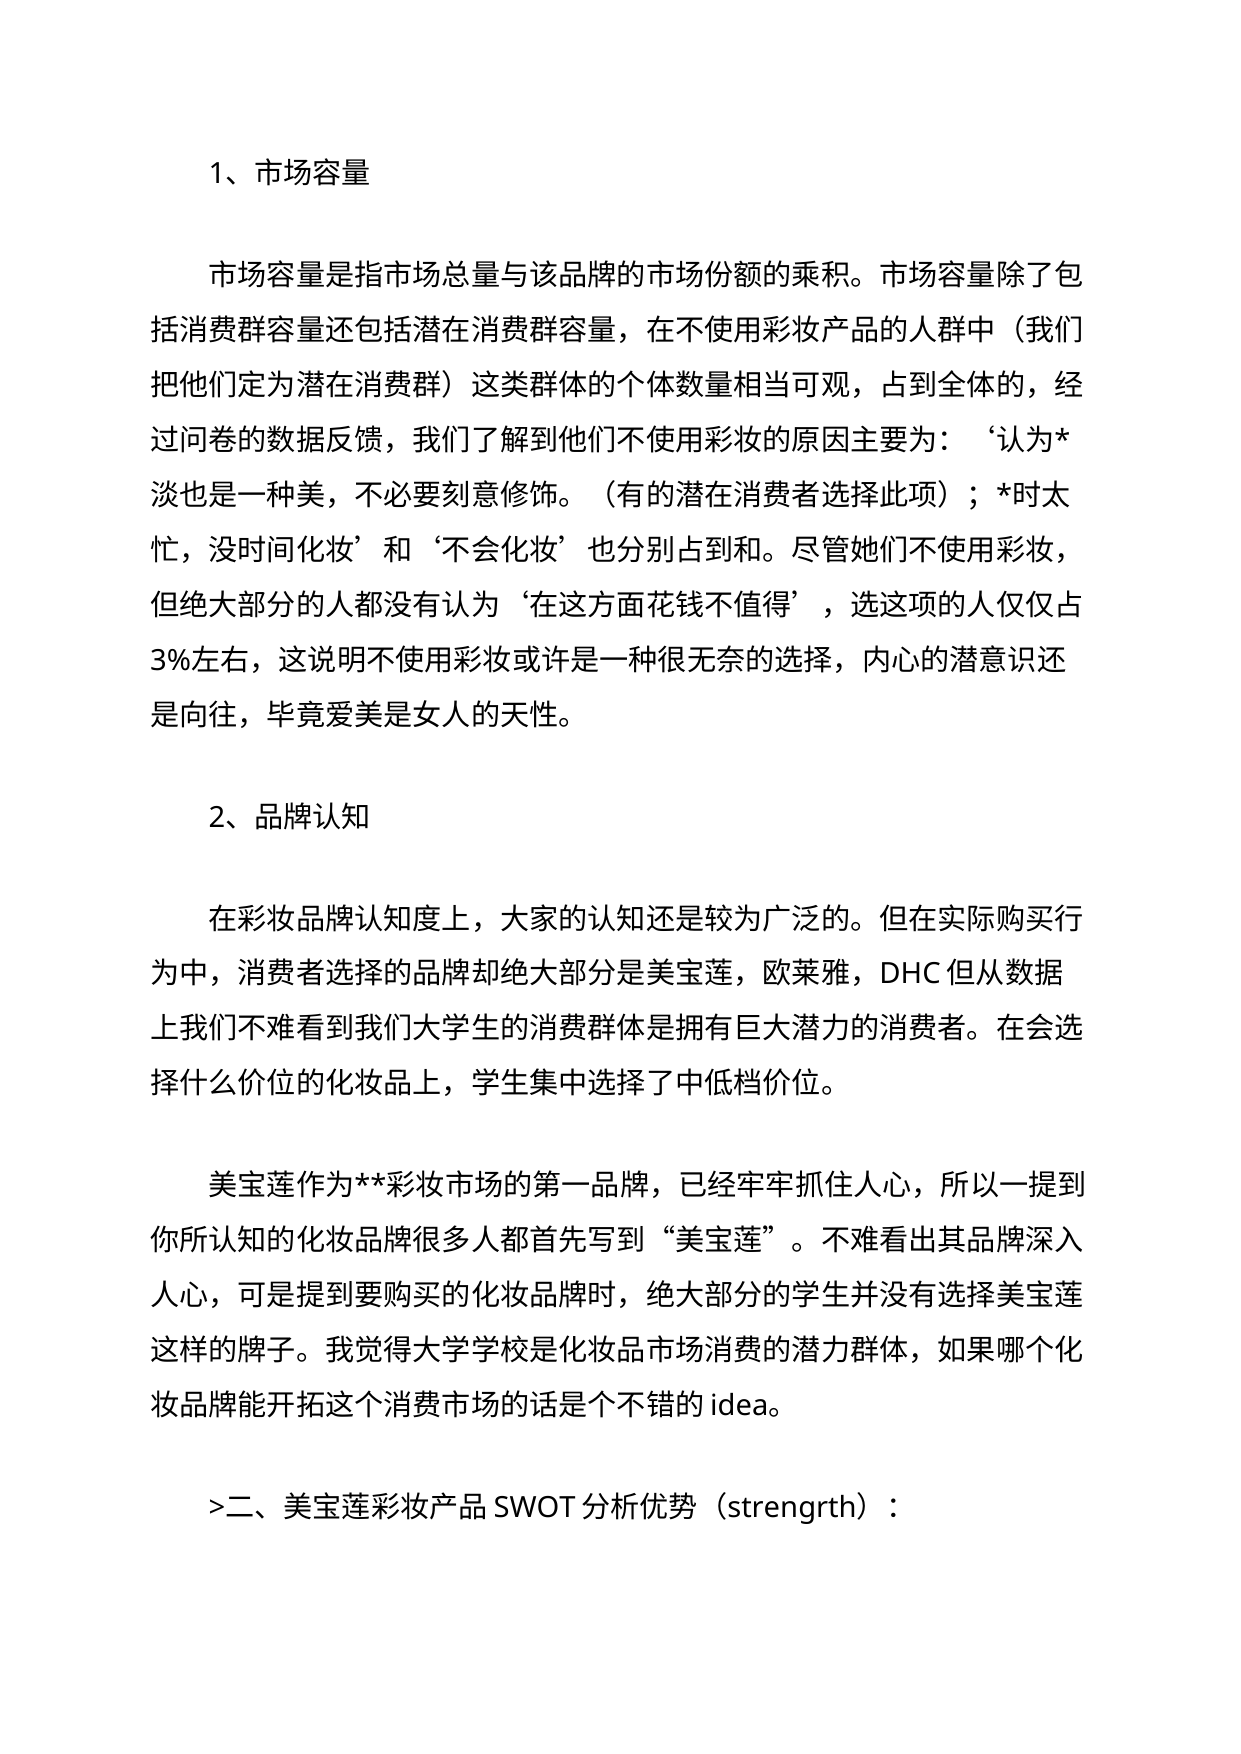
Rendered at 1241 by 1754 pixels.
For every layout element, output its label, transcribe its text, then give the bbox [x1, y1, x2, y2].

text 2、品牌认知 [150, 793, 1090, 836]
text >二、美宝莲彩妆产品SWOT分析优势（strengrth）： [150, 1483, 1090, 1526]
text 1、市场容量 [150, 150, 1090, 192]
text 市场容量是指市场总量与该品牌的市场份额的乘积。市场容量除了包括消费群容量还包括潜在消费群容量，在不使用彩妆产品的人群中（我们把他们定为潜在消费群）这类群体的个体数量相当可观，占到全体的，经过问卷的数据反馈，我们了解到他们不使用彩妆的原因主要为：‘认为*淡也是一种美，不必要刻意修饰。（有的潜在消费者选择此项）；*时太忙，没时间化妆’和‘不会化妆’也分别占到和。尽管她们不使用彩妆，但绝大部分的人都没有认为‘在这方面花钱不值得’，选这项的人仅仅占3%左右，这说明不使用彩妆或许是一种很无奈的选择，内心的潜意识还是向往，毕竟爱美是女人的天性。 [150, 252, 1090, 734]
text 美宝莲作为**彩妆市场的第一品牌，已经牢牢抓住人心，所以一提到你所认知的化妆品牌很多人都首先写到“美宝莲”。不难看出其品牌深入人心，可是提到要购买的化妆品牌时，绝大部分的学生并没有选择美宝莲这样的牌子。我觉得大学学校是化妆品市场消费的潜力群体，如果哪个化妆品牌能开拓这个消费市场的话是个不错的idea。 [150, 1162, 1090, 1424]
text 在彩妆品牌认知度上，大家的认知还是较为广泛的。但在实际购买行为中，消费者选择的品牌却绝大部分是美宝莲，欧莱雅，DHC但从数据上我们不难看到我们大学生的消费群体是拥有巨大潜力的消费者。在会选择什么价位的化妆品上，学生集中选择了中低档价位。 [150, 895, 1090, 1102]
